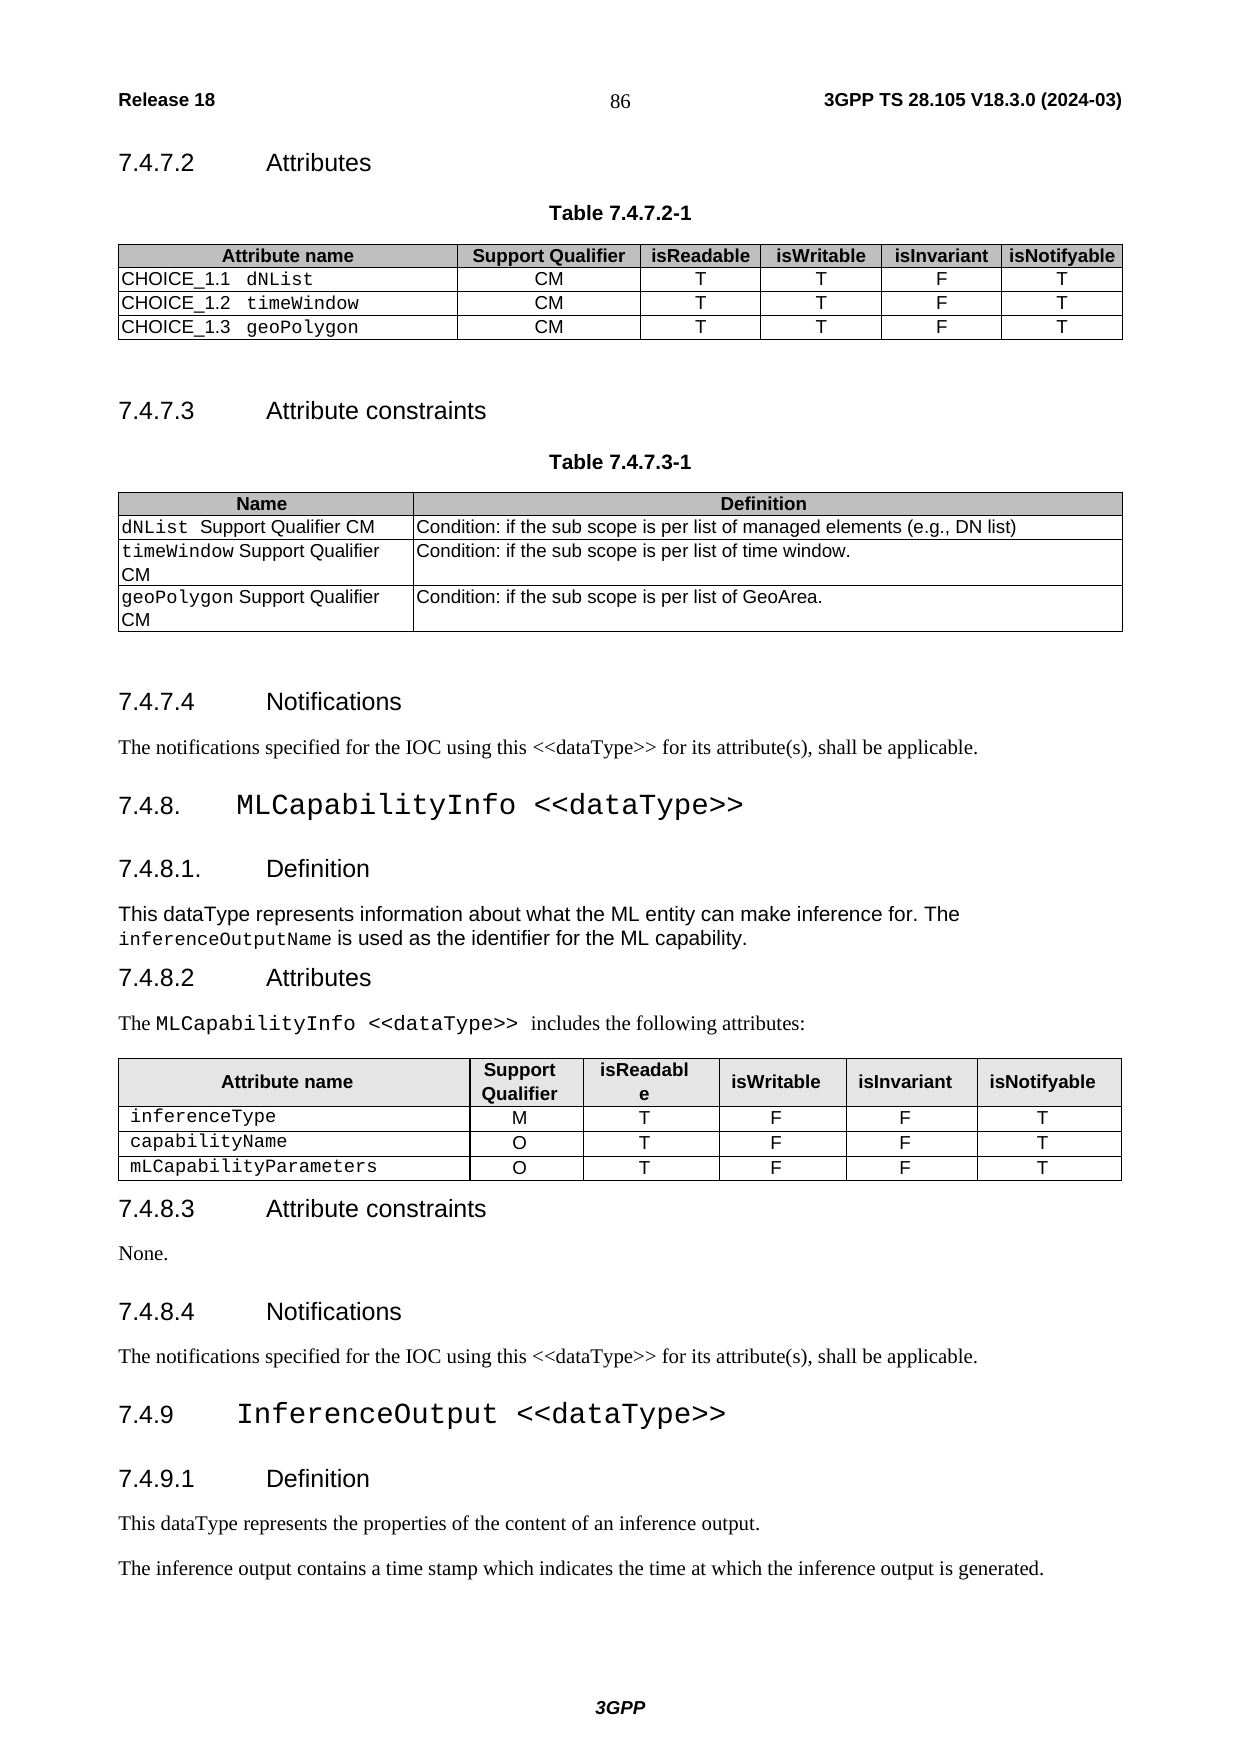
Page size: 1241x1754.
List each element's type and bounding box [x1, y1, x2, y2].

table_cell [119, 292, 457, 315]
table_cell [119, 1132, 469, 1156]
table_cell [119, 516, 413, 539]
table_cell [847, 1132, 977, 1156]
table_cell [119, 540, 413, 585]
table_header [641, 245, 760, 267]
table_cell [641, 316, 760, 339]
table_cell [720, 1132, 846, 1156]
table_cell [761, 268, 881, 291]
table_cell [1002, 316, 1122, 339]
table_cell [641, 292, 760, 315]
table_header [847, 1059, 977, 1106]
table_cell [882, 316, 1001, 339]
table_cell [882, 268, 1001, 291]
table_cell [978, 1157, 1121, 1180]
table_cell [720, 1157, 846, 1180]
table_header [119, 1059, 469, 1106]
table_cell [641, 268, 760, 291]
table_cell [882, 292, 1001, 315]
table_header [119, 493, 413, 515]
table_header [1002, 245, 1122, 267]
table_header [119, 245, 457, 267]
table_cell [119, 268, 457, 291]
table_cell [978, 1132, 1121, 1156]
table_header [761, 245, 881, 267]
table_cell [458, 292, 640, 315]
table_cell [847, 1157, 977, 1180]
table_cell [414, 586, 1122, 631]
table_cell [414, 516, 1122, 539]
table_cell [471, 1107, 583, 1131]
table_header [414, 493, 1122, 515]
table_cell [471, 1157, 583, 1180]
table_cell [119, 1157, 469, 1180]
table_header [584, 1059, 719, 1106]
table_cell [119, 1107, 469, 1131]
table_header [978, 1059, 1121, 1106]
table_cell [584, 1107, 719, 1131]
table_header [458, 245, 640, 267]
table_cell [584, 1132, 719, 1156]
table_header [471, 1059, 583, 1106]
table_cell [119, 586, 413, 631]
table_header [720, 1059, 846, 1106]
table_cell [471, 1132, 583, 1156]
table_cell [978, 1107, 1121, 1131]
table_cell [847, 1107, 977, 1131]
table_cell [414, 540, 1122, 585]
table_cell [761, 292, 881, 315]
table_cell [584, 1157, 719, 1180]
table_cell [1002, 292, 1122, 315]
table_cell [1002, 268, 1122, 291]
table_cell [761, 316, 881, 339]
table_cell [458, 316, 640, 339]
table_cell [119, 316, 457, 339]
table_cell [720, 1107, 846, 1131]
table_header [882, 245, 1001, 267]
table_cell [458, 268, 640, 291]
